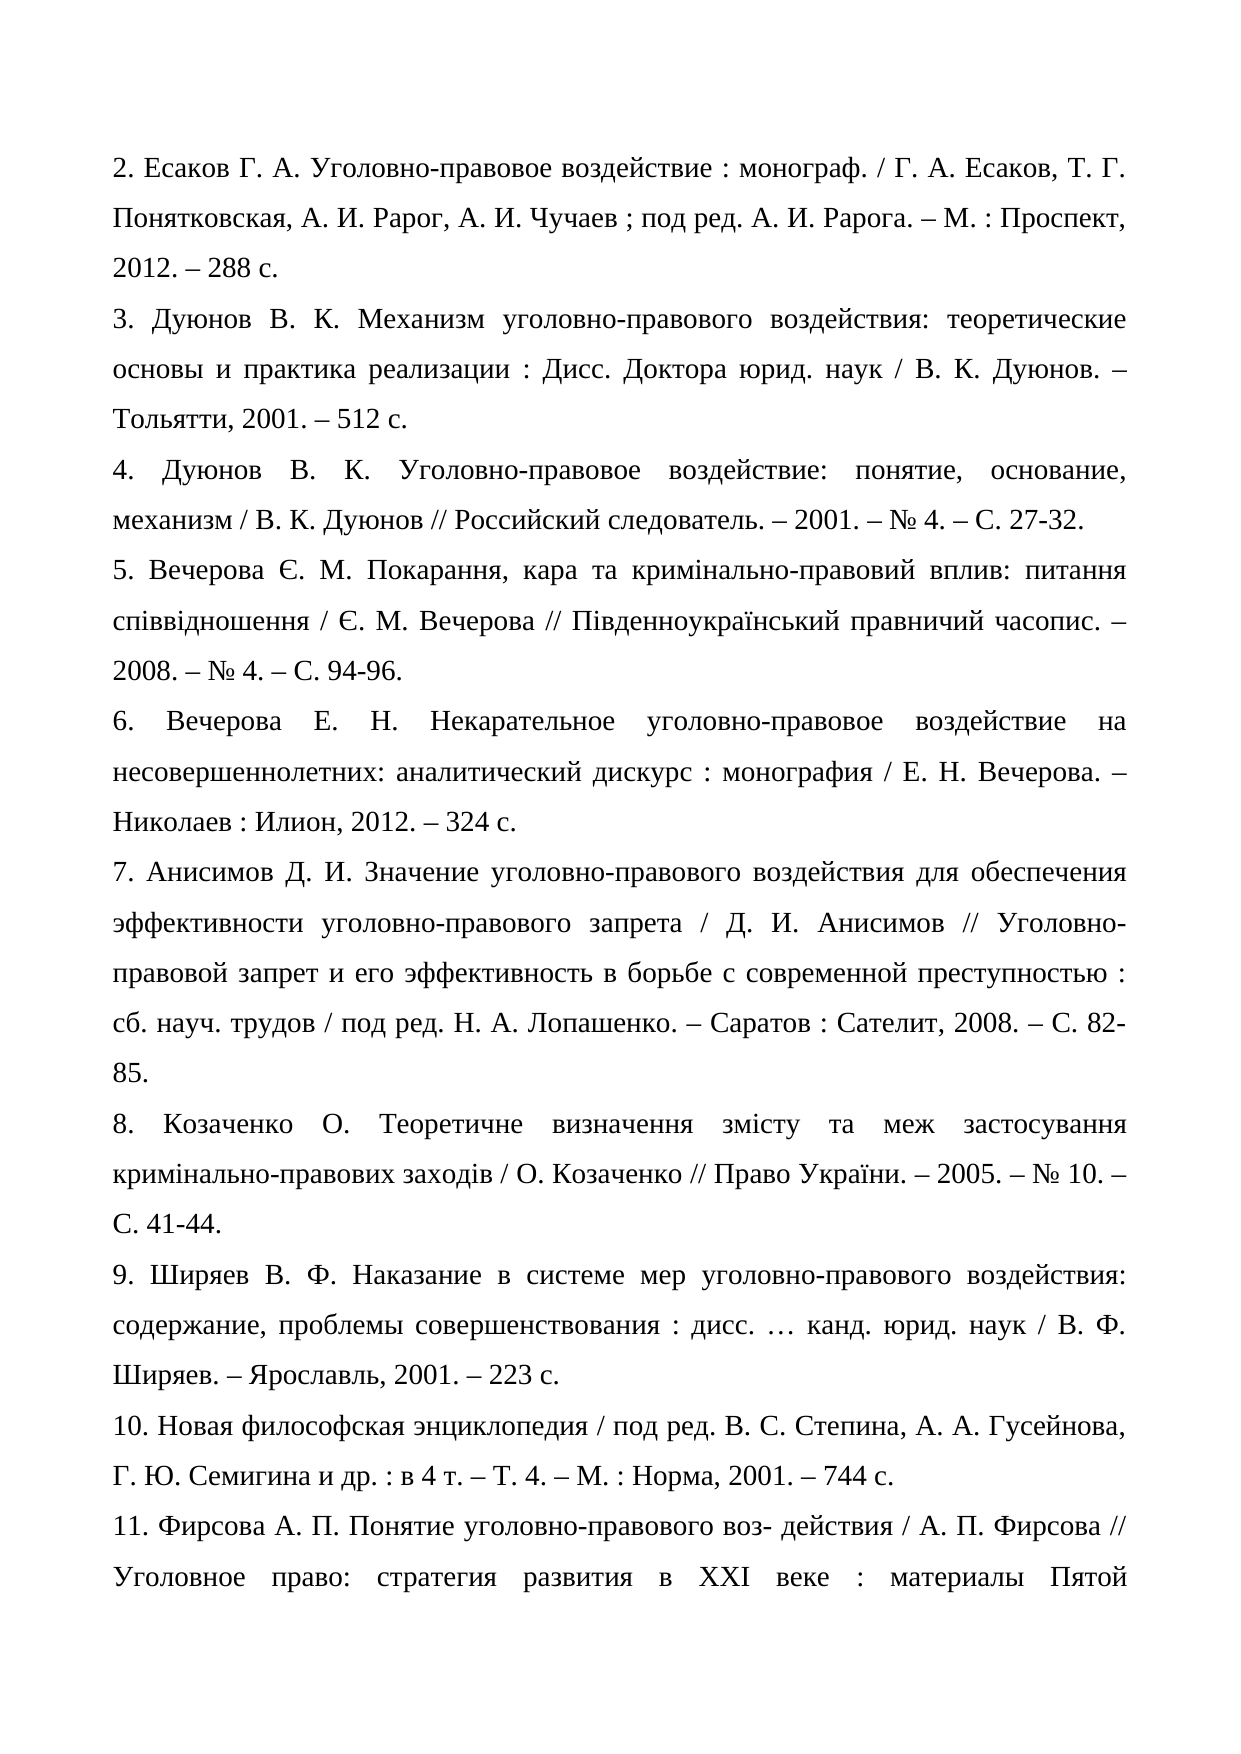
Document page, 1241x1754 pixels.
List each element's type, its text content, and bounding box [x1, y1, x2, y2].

text 3. Дуюнов В. К. Механизм уголовно-правового воздействия: теоретические основы и практика реализации : Дисс. Доктора юрид. наук / В. К. Дуюнов. – Тольятти, 2001. – 512 с. [112, 301, 1128, 435]
text 2. Есаков Г. А. Уголовно-правовое воздействие : монограф. / Г. А. Есаков, Т. Г. Понятковская, А. И. Рарог, А. И. Чучаев ; под ред. А. И. Рарога. – М. : Проспект, 2012. – 288 с. [112, 150, 1128, 284]
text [112, 1508, 1128, 1592]
text 7. Анисимов Д. И. Значение уголовно-правового воздействия для обеспечения эффективности уголовно-правового запрета / Д. И. Анисимов // Уголовно-правовой запрет и его эффективность в борьбе с современной преступностью : сб. науч. трудов / под ред. Н. А. Лопашенко. – Саратов : Сателит, 2008. – С. 82-85. [112, 854, 1128, 1089]
text 6. Вечерова Е. Н. Некарательное уголовно-правовое воздействие на несовершеннолетних: аналитический дискурс : монография / Е. Н. Вечерова. – Николаев : Илион, 2012. – 324 с. [112, 703, 1128, 838]
text 10. Новая философская энциклопедия / под ред. В. С. Степина, А. А. Гусейнова, Г. Ю. Семигина и др. : в 4 т. – Т. 4. – М. : Норма, 2001. – 744 с. [112, 1408, 1128, 1492]
text 9. Ширяев В. Ф. Наказание в системе мер уголовно-правового воздействия: содержание, проблемы совершенствования : дисс. … канд. юрид. наук / В. Ф. Ширяев. – Ярославль, 2001. – 223 с. [112, 1257, 1128, 1391]
text 5. Вечерова Є. М. Покарання, кара та кримінально-правовий вплив: питання співвідношення / Є. М. Вечерова // Південноукраїнський правничий часопис. – 2008. – № 4. – С. 94-96. [112, 552, 1128, 687]
text 4. Дуюнов В. К. Уголовно-правовое воздействие: понятие, основание, механизм / В. К. Дуюнов // Российский следователь. – 2001. – № 4. – С. 27-32. [112, 452, 1128, 536]
text 8. Козаченко О. Теоретичне визначення змісту та меж застосування кримінально-правових заходів / О. Козаченко // Право України. – 2005. – № 10. – С. 41-44. [112, 1106, 1128, 1240]
